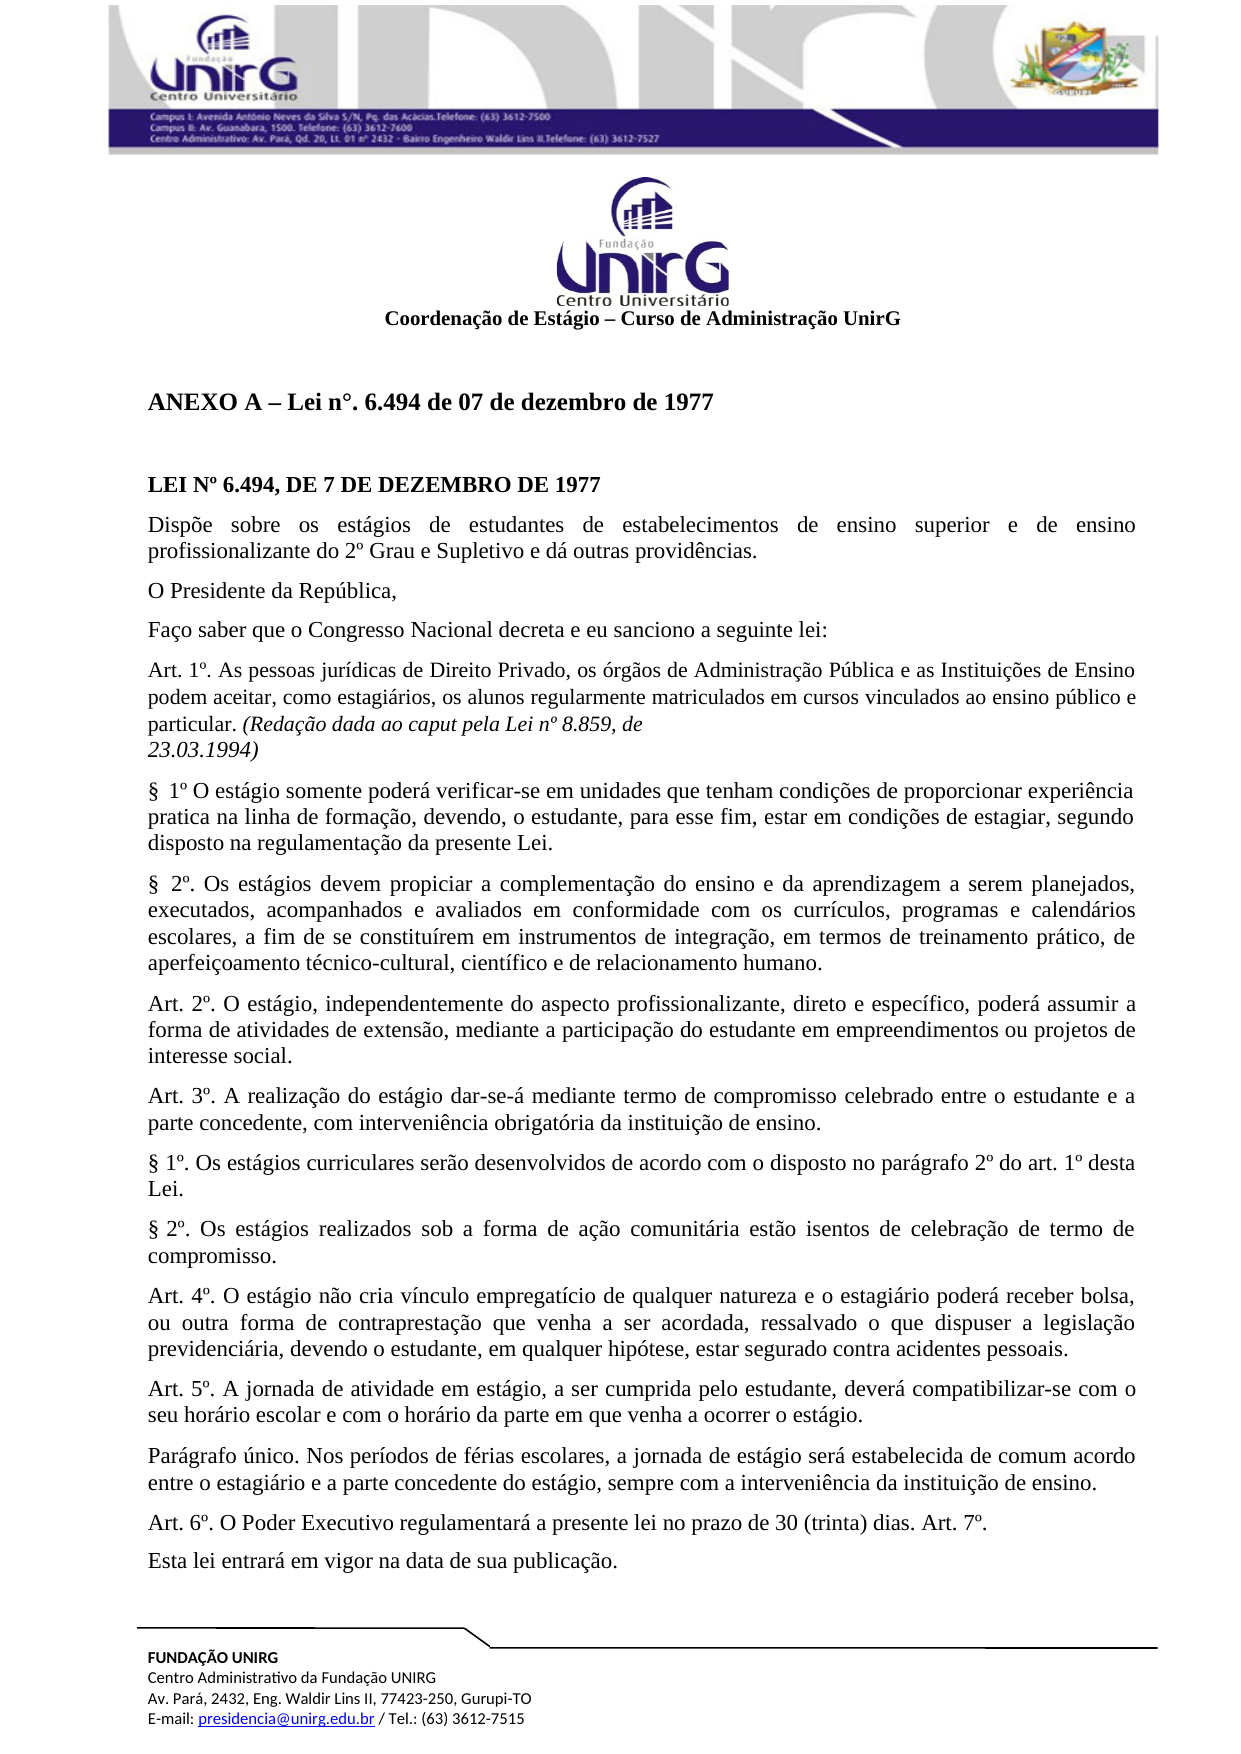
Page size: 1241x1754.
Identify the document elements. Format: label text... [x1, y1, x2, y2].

text Art. 5º. A jornada de atividade em estágio, a ser cumprida pelo estudante, deverá compatibilizar-se com o seu horário escolar e com o horário da parte em que venha a ocorrer o estágio. [148, 1376, 1138, 1428]
text Art. 4º. O estágio não cria vínculo empregatício de qualquer natureza e o estagiário poderá receber bolsa, ou outra forma de contraprestação que venha a ser acordada, ressalvado o que dispuser a legislação previdenciária, devendo o estudante, em qualquer hipótese, estar segurado contra acidentes pessoais. [148, 1282, 1138, 1362]
text Art. 6º. O Poder Executivo regulamentará a presente lei no prazo de 30 (trinta) dias. Art. 7º. Esta lei entrará em vigor na data de sua publicação. [148, 1509, 994, 1574]
list 1º. Os estágios curriculares serão desenvolvidos de acordo com o disposto no parágrafo 2º do art. 1º desta Lei. [148, 1149, 1138, 1202]
text LEI Nº 6.494, DE 7 DE DEZEMBRO DE 1977 [148, 471, 1138, 497]
list 1º O estágio somente poderá verificar-se em unidades que tenham condições de proporcionar experiência pratica na linha de formação, devendo, o estudante, para esse fim, estar em condições de estagiar, segundo disposto na regulamentação da presente Lei. [148, 777, 1136, 856]
text Art. 1º. As pessoas jurídicas de Direito Privado, os órgãos de Administração Pública e as Instituições de Ensino podem aceitar, como estagiários, os alunos regularmente matriculados em cursos vinculados ao ensino público e particular. (Redação dada ao caput pela Lei nº 8.859, de [148, 657, 1138, 736]
text Art. 3º. A realização do estágio dar-se-á mediante termo de compromisso celebrado entre o estudante e a parte concedente, com interveniência obrigatória da instituição de ensino. [148, 1083, 1138, 1135]
text ANEXO A – Lei n°. 6.494 de 07 de dezembro de 1977 [148, 387, 1138, 416]
text O Presidente da República, [148, 577, 1138, 603]
text Parágrafo único. Nos períodos de férias escolares, a jornada de estágio será estabelecida de comum acordo entre o estagiário e a parte concedente do estágio, sempre com a interveniência da instituição de ensino. [148, 1442, 1138, 1495]
picture [108, 5, 1159, 155]
text Coordenação de Estágio – Curso de Administração UnirG [148, 306, 1138, 329]
text Faço saber que o Congresso Nacional decreta e eu sanciono a seguinte lei: [148, 616, 1138, 643]
text Dispõe sobre os estágios de estudantes de estabelecimentos de ensino superior e de ensino profissionalizante do 2º Grau e Supletivo e dá outras providências. [148, 511, 1138, 563]
text 23.03.1994) [148, 737, 1138, 762]
text Art. 2º. O estágio, independentemente do aspecto profissionalizante, direto e específico, poderá assumir a forma de atividades de extensão, mediante a participação do estudante em empreendimentos ou projetos de interesse social. [148, 990, 1138, 1069]
list 2º. Os estágios realizados sob a forma de ação comunitária estão isentos de celebração de termo de compromisso. [148, 1216, 1138, 1268]
list 2º. Os estágios devem propiciar a complementação do ensino e da aprendizagem a serem planejados, executados, acompanhados e avaliados em conformidade com os currículos, programas e calendários escolares, a fim de se constituírem em instrumentos de integração, em termos de treinamento prático, de aperfeiçoamento técnico-cultural, científico e de relacionamento humano. [148, 870, 1138, 976]
picture [556, 177, 729, 306]
